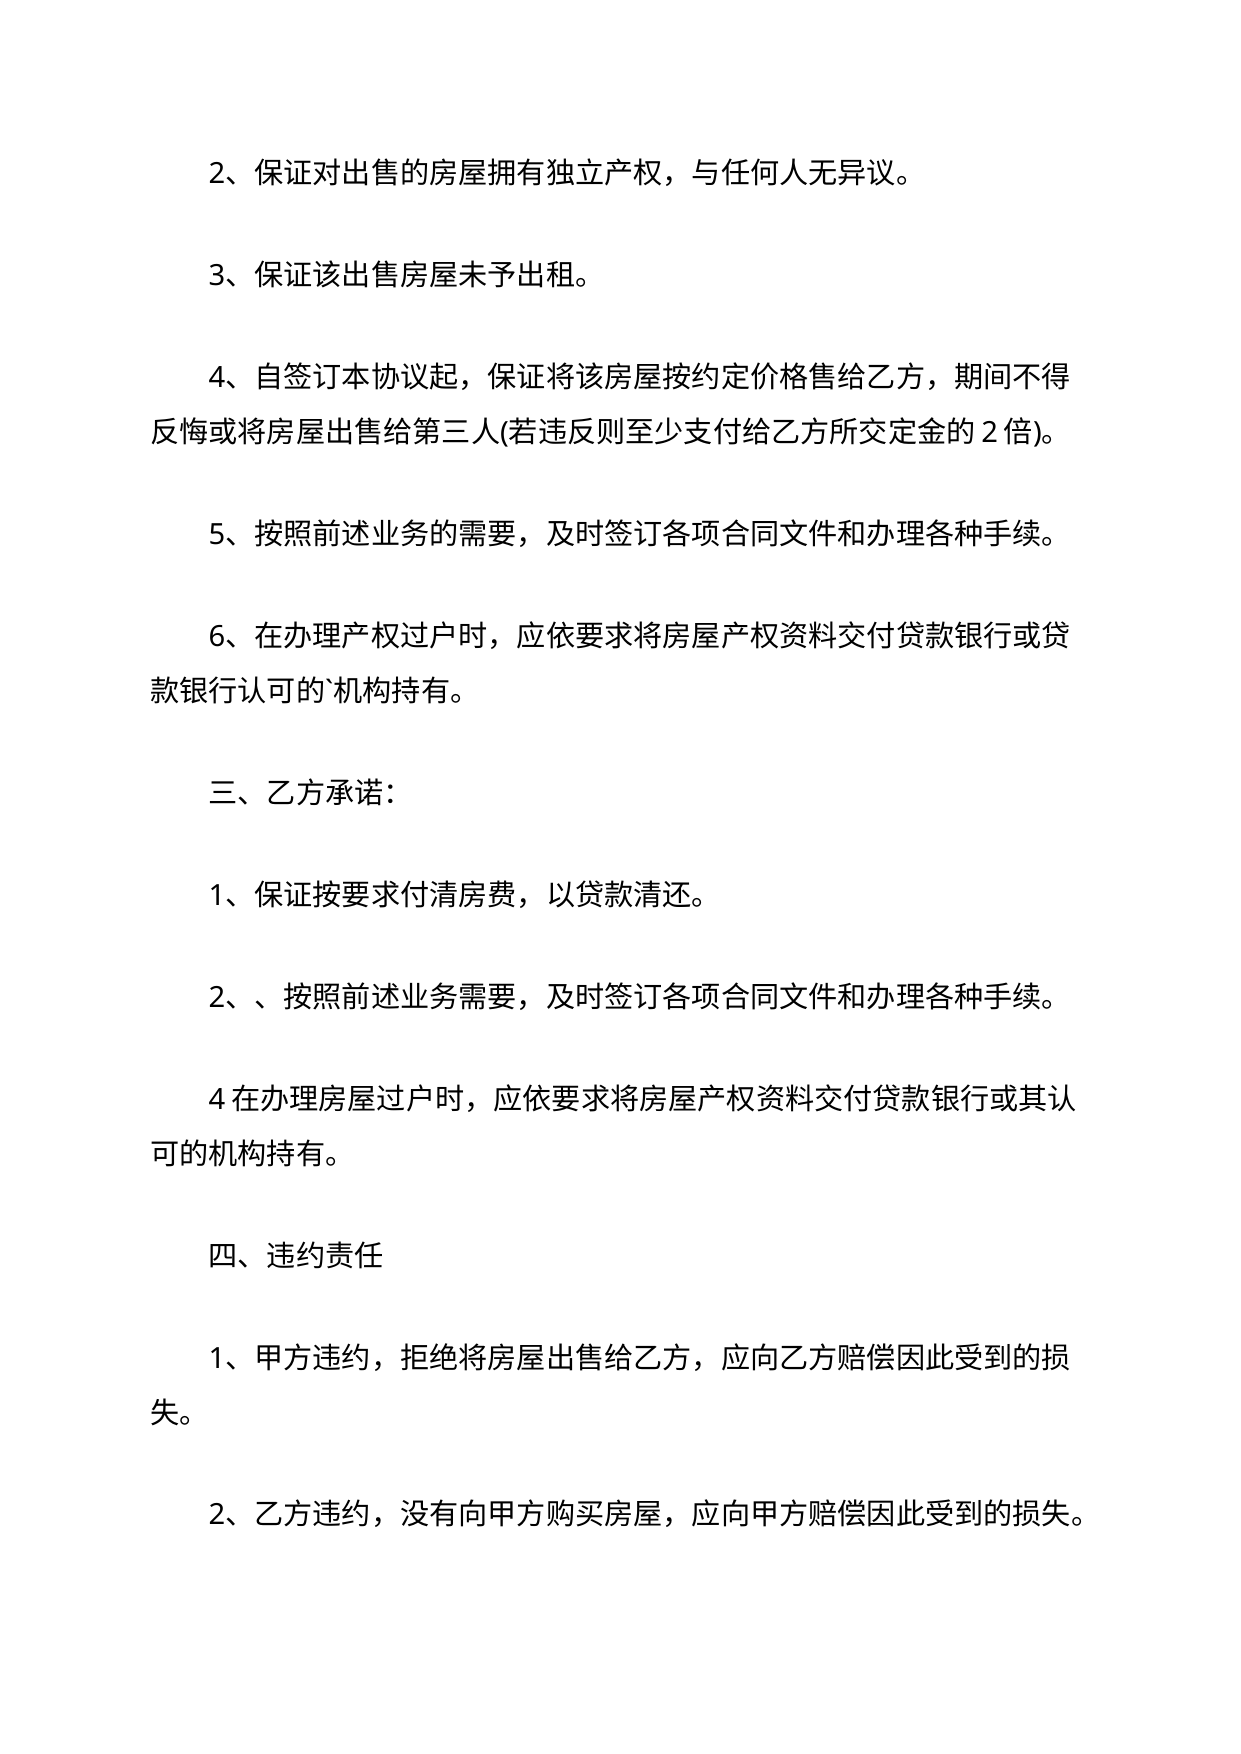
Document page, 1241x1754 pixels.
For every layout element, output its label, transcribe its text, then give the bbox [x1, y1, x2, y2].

text 1、甲方违约，拒绝将房屋出售给乙方，应向乙方赔偿因此受到的损失。 [150, 1334, 1090, 1431]
text 4、自签订本协议起，保证将该房屋按约定价格售给乙方，期间不得反悔或将房屋出售给第三人(若违反则至少支付给乙方所交定金的2倍)。 [150, 354, 1090, 451]
text 2、保证对出售的房屋拥有独立产权，与任何人无异议。 [150, 150, 1090, 192]
text 4在办理房屋过户时，应依要求将房屋产权资料交付贷款银行或其认可的机构持有。 [150, 1076, 1090, 1173]
text 三、乙方承诺： [150, 770, 1090, 812]
text 2、乙方违约，没有向甲方购买房屋，应向甲方赔偿因此受到的损失。 [150, 1491, 1090, 1533]
text 5、按照前述业务的需要，及时签订各项合同文件和办理各种手续。 [150, 511, 1090, 553]
text 1、保证按要求付清房费，以贷款清还。 [150, 872, 1090, 914]
text 2、、按照前述业务需要，及时签订各项合同文件和办理各种手续。 [150, 974, 1090, 1016]
text 6、在办理产权过户时，应依要求将房屋产权资料交付贷款银行或贷款银行认可的`机构持有。 [150, 613, 1090, 710]
text 3、保证该出售房屋未予出租。 [150, 252, 1090, 294]
text 四、违约责任 [150, 1232, 1090, 1275]
